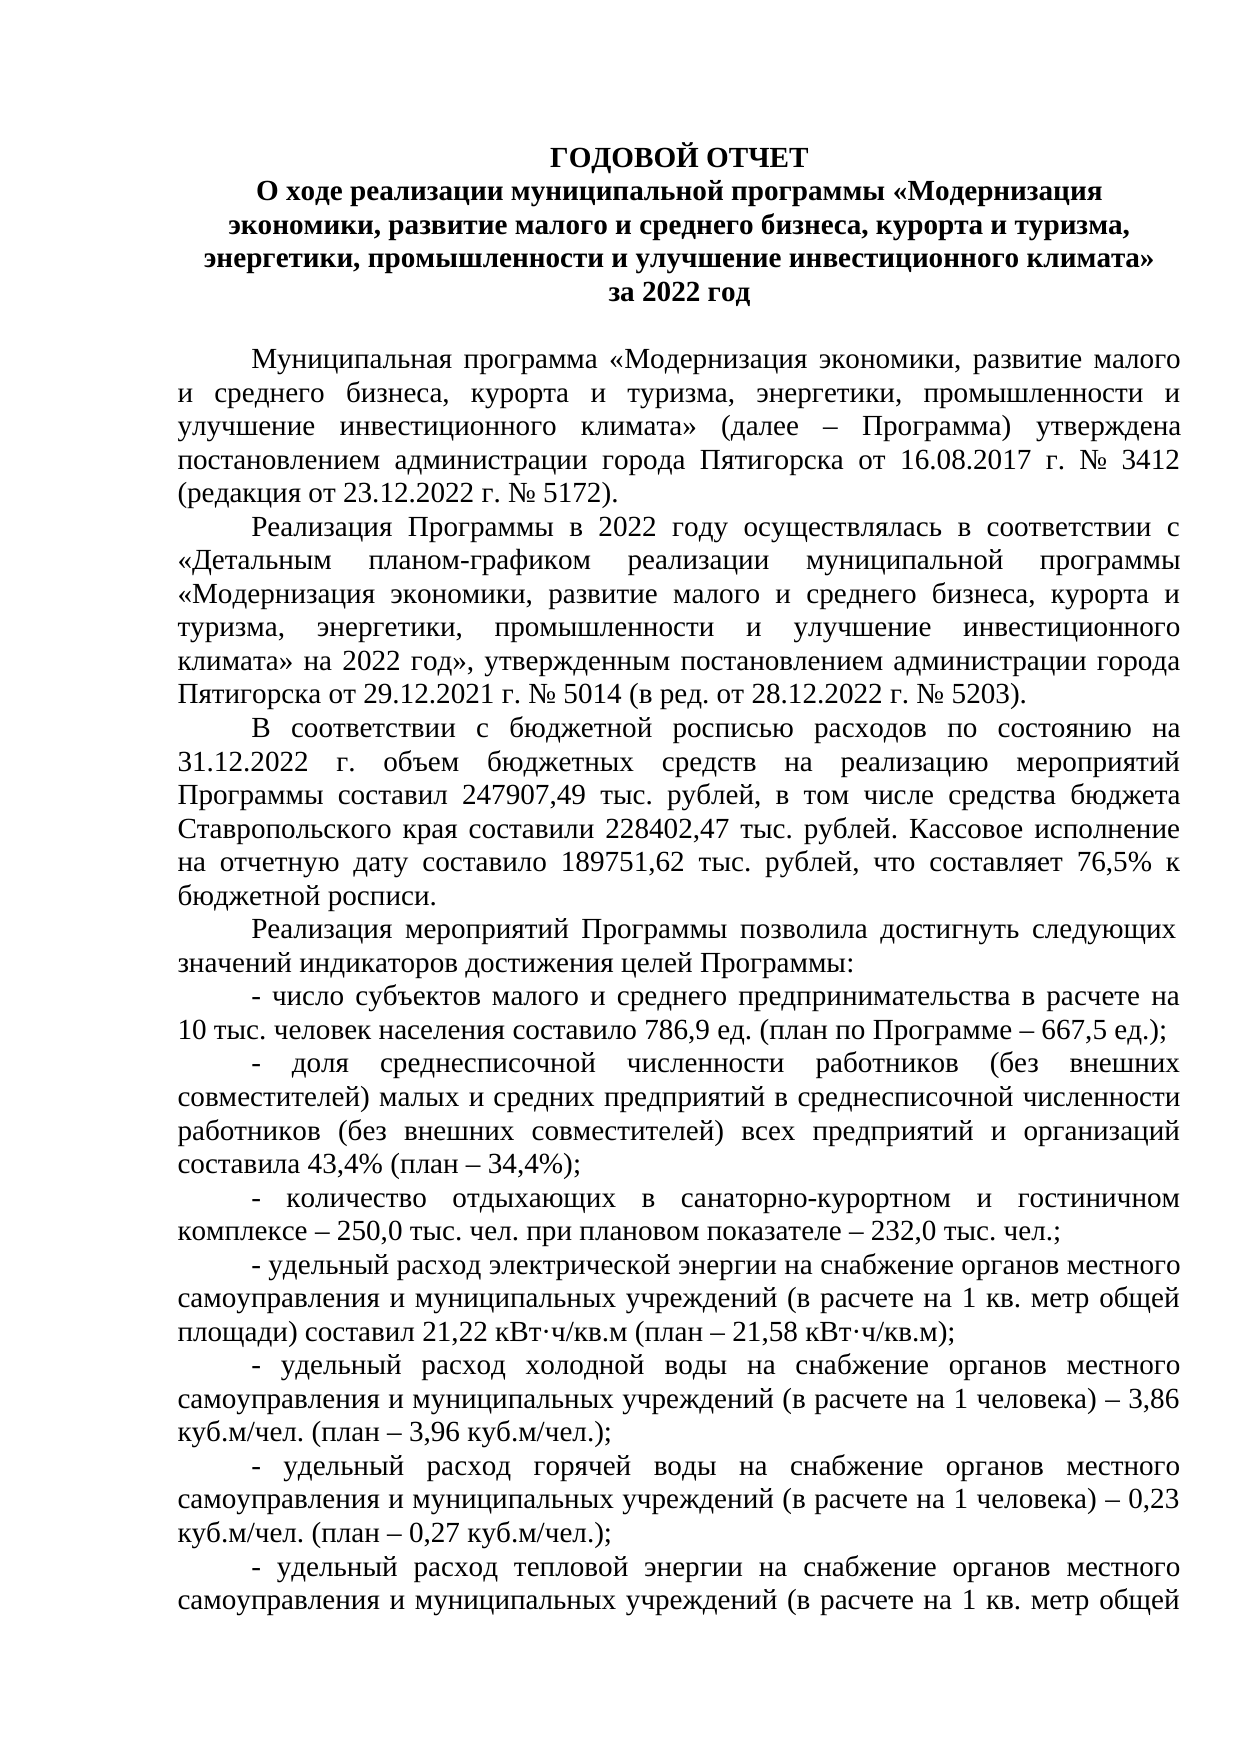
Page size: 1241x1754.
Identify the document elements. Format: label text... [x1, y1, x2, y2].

text Реализация мероприятий Программы позволила достигнуть следующих значений индикаторов достижения целей Программы: [177, 911, 1177, 978]
text - удельный расход горячей воды на снабжение органов местного самоуправления и муниципальных учреждений (в расчете на 1 человека) – 0,23 куб.м/чел. (план – 0,27 куб.м/чел.); [177, 1448, 1181, 1549]
text О ходе реализации муниципальной программы «Модернизация экономики, развитие малого и среднего бизнеса, курорта и туризма, энергетики, промышленности и улучшение инвестиционного климата» [177, 173, 1181, 274]
list Реализация Программы в 2022 году осуществлялась в соответствии с «Детальным планом-графиком реализации муниципальной программы «Модернизация экономики, развитие малого и среднего бизнеса, курорта и туризма, энергетики, промышленности и улучшение инвестиционного климата» на 2022 год», утвержденным постановлением администрации города Пятигорска от 29.12.2021 г. № 5014 (в ред. от 28.12.2022 г. № 5203). [177, 509, 1181, 710]
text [177, 1549, 1181, 1616]
text - удельный расход холодной воды на снабжение органов местного самоуправления и муниципальных учреждений (в расчете на 1 человека) – 3,86 куб.м/чел. (план – 3,96 куб.м/чел.); [177, 1347, 1181, 1448]
text Муниципальная программа «Модернизация экономики, развитие малого и среднего бизнеса, курорта и туризма, энергетики, промышленности и улучшение инвестиционного климата» (далее – Программа) утверждена постановлением администрации города Пятигорска от 16.08.2017 г. № 3412 (редакция от 23.12.2022 г. № 5172). [177, 341, 1181, 509]
list В соответствии с бюджетной росписью расходов по состоянию на 31.12.2022 г. объем бюджетных средств на реализацию мероприятий Программы составил 247907,49 тыс. рублей, в том числе средства бюджета Ставропольского края составили 228402,47 тыс. рублей. Кассовое исполнение на отчетную дату составило 189751,62 тыс. рублей, что составляет 76,5% к бюджетной росписи. [177, 710, 1181, 911]
text - удельный расход электрической энергии на снабжение органов местного самоуправления и муниципальных учреждений (в расчете на 1 кв. метр общей площади) составил 21,22 кВт·ч/кв.м (план – 21,58 кВт·ч/кв.м); [177, 1247, 1181, 1347]
text ГОДОВОЙ ОТЧЕТ [177, 140, 1181, 173]
list - количество отдыхающих в санаторно-курортном и гостиничном комплексе – 250,0 тыс. чел. при плановом показателе – 232,0 тыс. чел.; [177, 1180, 1181, 1247]
list - доля среднесписочной численности работников (без внешних совместителей) малых и средних предприятий в среднесписочной численности работников (без внешних совместителей) всех предприятий и организаций составила 43,4% (план – 34,4%); [177, 1046, 1181, 1180]
text за 2022 год [177, 274, 1181, 308]
list - число субъектов малого и среднего предпринимательства в расчете на 10 тыс. человек населения составило 786,9 ед. (план по Программе – 667,5 ед.); [177, 978, 1181, 1046]
